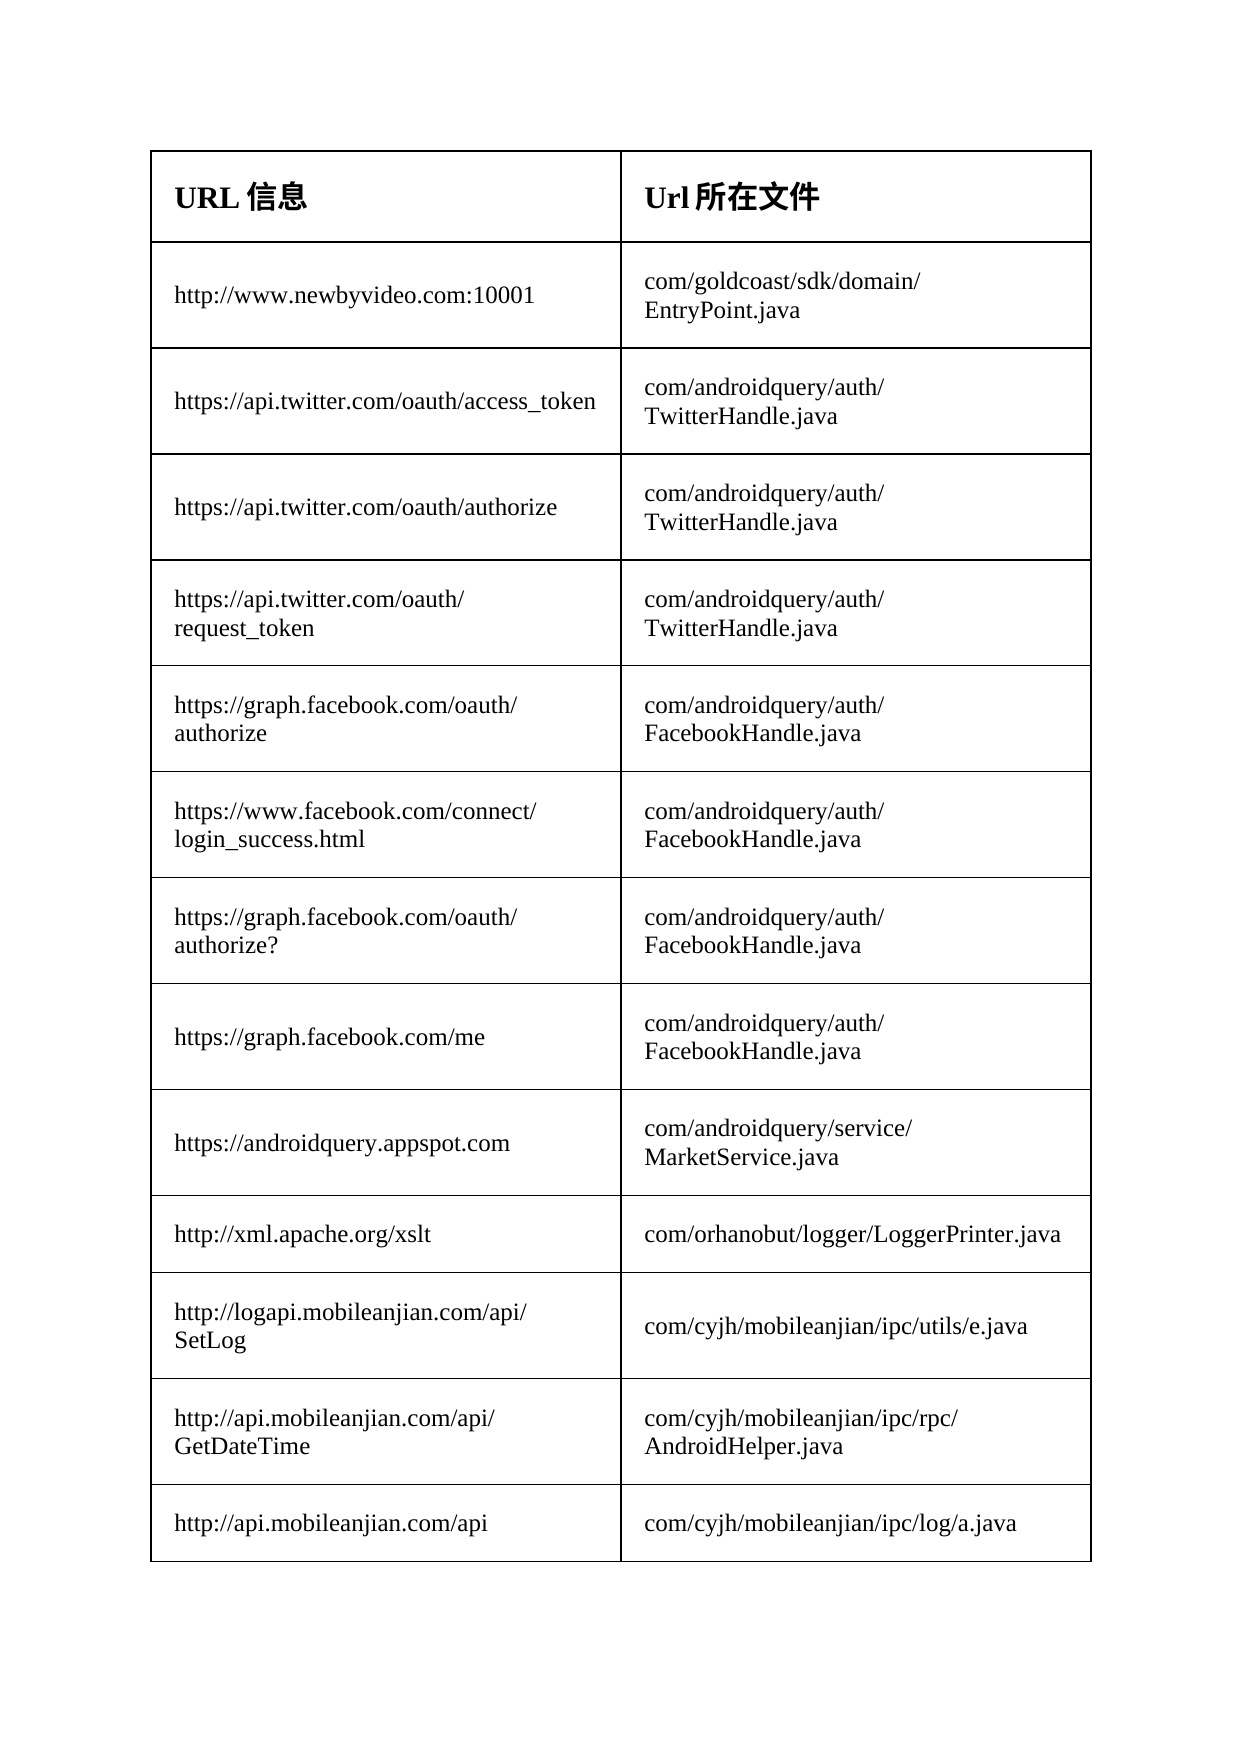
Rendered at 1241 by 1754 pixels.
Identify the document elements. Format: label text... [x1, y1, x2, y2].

table_cell com/androidquery/service/MarketService.java [622, 1090, 1090, 1194]
table_cell com/androidquery/auth/FacebookHandle.java [622, 878, 1090, 983]
table_cell http://api.mobileanjian.com/api/GetDateTime [152, 1379, 620, 1483]
table_cell com/orhanobut/logger/LoggerPrinter.java [622, 1196, 1090, 1272]
table_cell https://graph.facebook.com/oauth/authorize [152, 666, 620, 771]
table_cell com/androidquery/auth/TwitterHandle.java [622, 455, 1090, 559]
table_cell http://xml.apache.org/xslt [152, 1196, 620, 1272]
table_cell https://androidquery.appspot.com [152, 1090, 620, 1194]
table_cell com/cyjh/mobileanjian/ipc/log/a.java [622, 1485, 1090, 1561]
table_cell com/androidquery/auth/FacebookHandle.java [622, 984, 1090, 1088]
table_cell http://api.mobileanjian.com/api [152, 1485, 620, 1561]
table_cell com/androidquery/auth/TwitterHandle.java [622, 349, 1090, 453]
table_cell https://graph.facebook.com/me [152, 984, 620, 1088]
table_cell com/androidquery/auth/TwitterHandle.java [622, 561, 1090, 665]
table_header URL信息 [152, 152, 620, 241]
table_cell com/androidquery/auth/FacebookHandle.java [622, 666, 1090, 771]
table_cell https://www.facebook.com/connect/login_success.html [152, 772, 620, 877]
table_cell com/androidquery/auth/FacebookHandle.java [622, 772, 1090, 877]
table_cell http://www.newbyvideo.com:10001 [152, 243, 620, 347]
table_cell http://logapi.mobileanjian.com/api/SetLog [152, 1273, 620, 1378]
table_cell com/goldcoast/sdk/domain/EntryPoint.java [622, 243, 1090, 347]
table_cell https://api.twitter.com/oauth/authorize [152, 455, 620, 559]
table_cell https://api.twitter.com/oauth/access_token [152, 349, 620, 453]
table_header Url所在文件 [622, 152, 1090, 241]
table_cell com/cyjh/mobileanjian/ipc/utils/e.java [622, 1273, 1090, 1378]
table_cell com/cyjh/mobileanjian/ipc/rpc/AndroidHelper.java [622, 1379, 1090, 1483]
table_cell https://api.twitter.com/oauth/request_token [152, 561, 620, 665]
table_cell https://graph.facebook.com/oauth/authorize? [152, 878, 620, 983]
